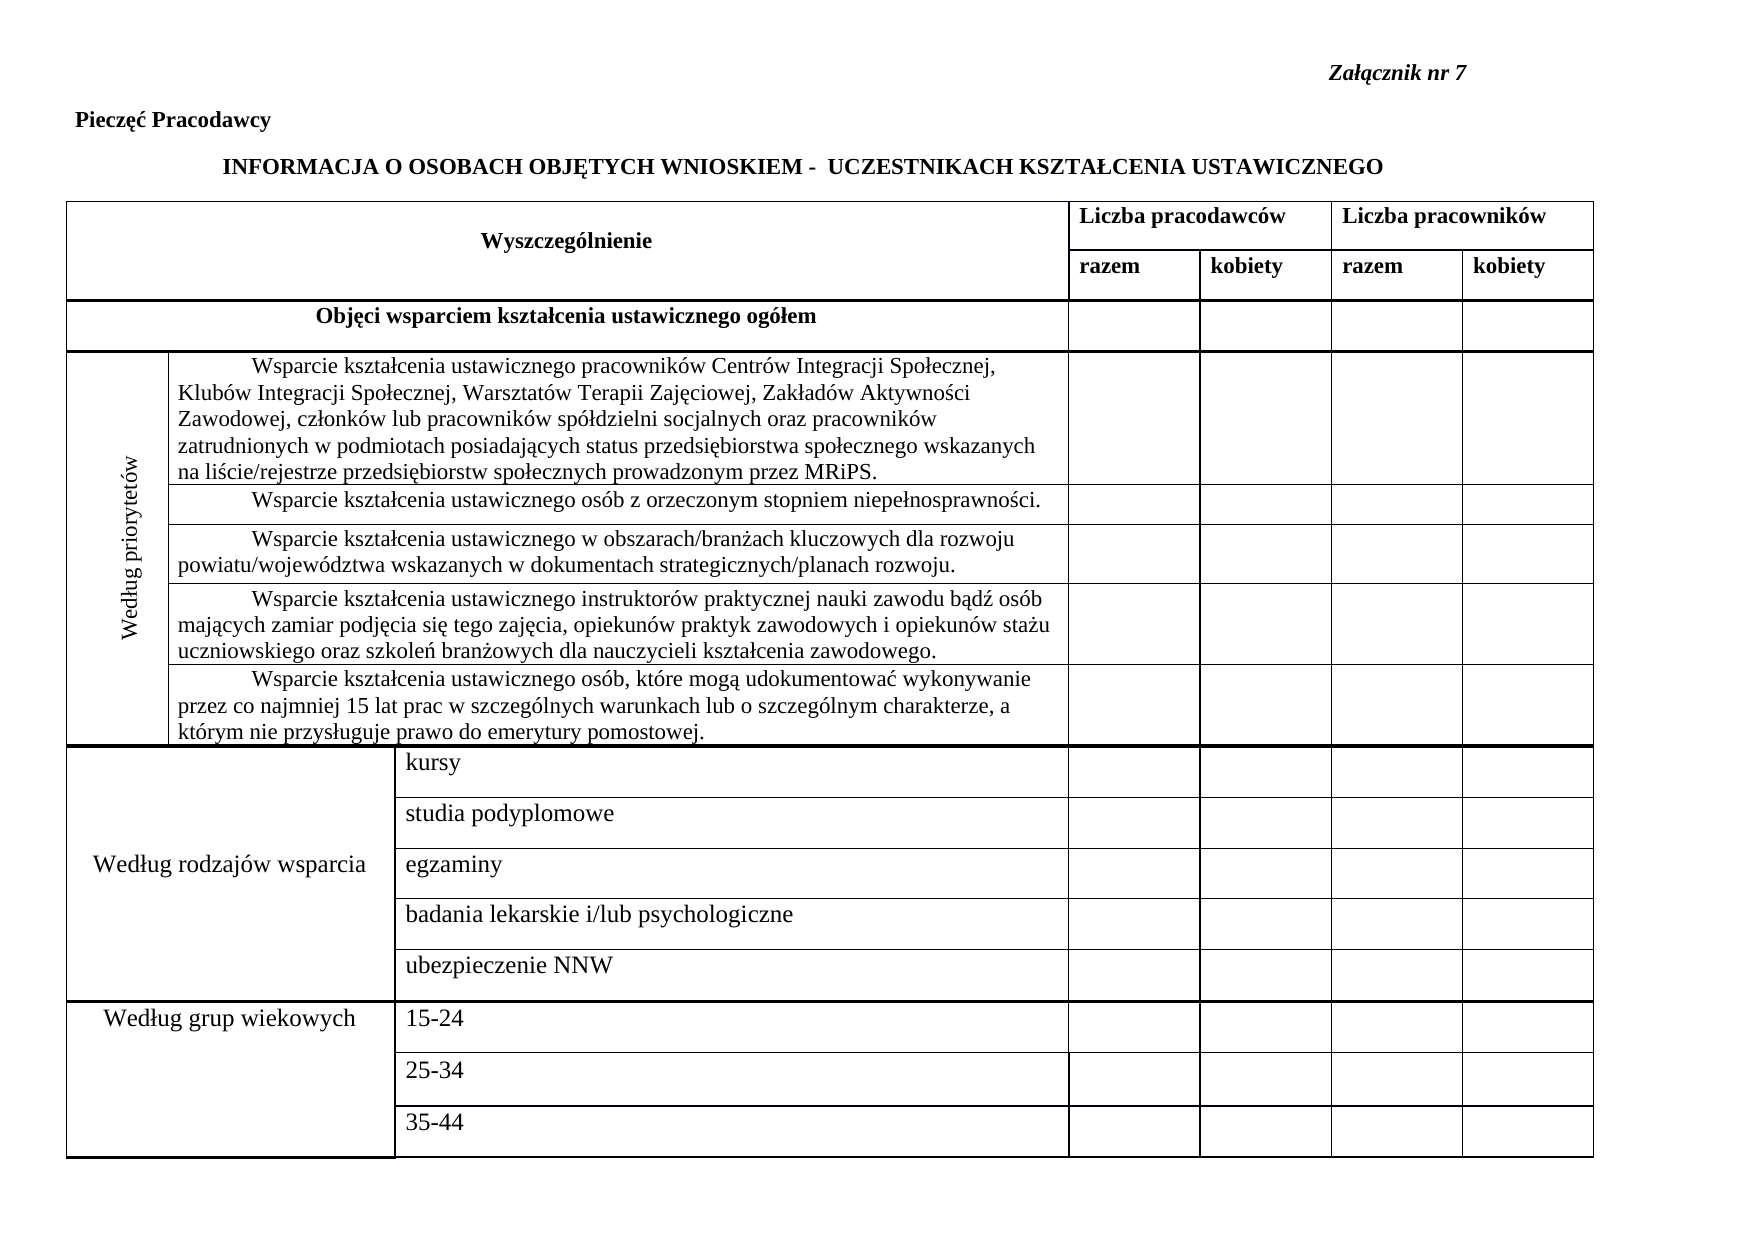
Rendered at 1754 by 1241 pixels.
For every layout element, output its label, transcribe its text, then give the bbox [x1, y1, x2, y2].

table_cell Wsparcie kształcenia ustawicznego osób z orzeczonym stopniem niepełnosprawności. [169, 485, 1068, 524]
table_cell Objęci wsparciem kształcenia ustawicznego ogółem [67, 302, 1068, 349]
table_cell [1201, 950, 1331, 999]
table_cell [1069, 1003, 1199, 1052]
table_cell [1069, 485, 1199, 524]
table_cell [1332, 849, 1462, 898]
table_cell kursy [396, 748, 1068, 797]
table_cell [1332, 302, 1462, 349]
table_cell [1201, 525, 1331, 583]
table_cell [1201, 849, 1331, 898]
table_cell 35-44 [396, 1107, 1068, 1156]
table_cell [1201, 302, 1331, 349]
table_cell [1332, 748, 1462, 797]
table_cell [1069, 849, 1199, 898]
table_cell [1332, 899, 1462, 949]
table_cell 25-34 [396, 1053, 1068, 1105]
table_cell [1069, 748, 1199, 797]
table_cell [1070, 1107, 1199, 1156]
table_cell Według priorytetów [67, 353, 168, 744]
table_cell 15-24 [396, 1003, 1068, 1052]
table_cell Według rodzajów wsparcia [67, 748, 394, 999]
table_cell [1463, 1003, 1593, 1052]
table_cell egzaminy [396, 849, 1068, 898]
table_cell [1332, 1003, 1462, 1052]
table_cell kobiety [1463, 251, 1593, 299]
table_cell [1463, 950, 1593, 999]
table_cell [1332, 353, 1462, 484]
table_cell [1069, 302, 1199, 349]
table_cell [1463, 748, 1593, 797]
table_cell [1069, 584, 1199, 664]
table_cell [1201, 899, 1331, 949]
table_cell [1463, 849, 1593, 898]
table_cell badania lekarskie i/lub psychologiczne [396, 899, 1068, 949]
table_cell razem [1332, 251, 1462, 299]
table_cell [1332, 665, 1462, 744]
table_cell [1201, 353, 1331, 484]
table_cell [1463, 1107, 1593, 1156]
table_cell [1332, 485, 1462, 524]
table_cell [1069, 899, 1199, 949]
table_cell [1201, 1107, 1331, 1156]
table_cell [1069, 950, 1199, 999]
table_cell razem [1070, 251, 1199, 299]
text INFORMACJA O OSOBACH OBJĘTYCH WNIOSKIEM - UCZESTNIKACH KSZTAŁCENIA USTAWICZNEGO [149, 153, 1679, 180]
table_cell [1332, 798, 1462, 848]
table_cell [1201, 485, 1331, 524]
table_cell [1463, 353, 1593, 484]
table_cell Wsparcie kształcenia ustawicznego instruktorów praktycznej nauki zawodu bądź osób mających zamiar podjęcia się tego zajęcia, opiekunów praktyk zawodowych i opiekunów stażu uczniowskiego oraz szkoleń branżowych dla nauczycieli kształcenia zawodowego. [169, 584, 1068, 664]
table_cell [1201, 584, 1331, 664]
table_cell [1332, 950, 1462, 999]
text Załącznik nr 7 [75, 59, 1679, 85]
table_cell [1463, 525, 1593, 583]
table_cell Według grup wiekowych [67, 1003, 394, 1156]
table_header Wyszczególnienie [67, 202, 1068, 299]
table_cell [1069, 353, 1199, 484]
table_cell [1069, 665, 1199, 744]
table_cell [1201, 1003, 1331, 1052]
table_cell Wsparcie kształcenia ustawicznego w obszarach/branżach kluczowych dla rozwoju powiatu/województwa wskazanych w dokumentach strategicznych/planach rozwoju. [169, 525, 1068, 583]
table_cell Wsparcie kształcenia ustawicznego pracowników Centrów Integracji Społecznej, Klubów Integracji Społecznej, Warsztatów Terapii Zajęciowej, Zakładów Aktywności Zawodowej, członków lub pracowników spółdzielni socjalnych oraz pracowników zatrudnionych w podmiotach posiadających status przedsiębiorstwa społecznego wskazanych na liście/rejestrze przedsiębiorstw społecznych prowadzonym przez MRiPS. [169, 353, 1068, 484]
table_cell [1201, 798, 1331, 848]
table_cell [1201, 1053, 1331, 1105]
table_cell [1332, 1107, 1462, 1156]
table_cell studia podyplomowe [396, 798, 1068, 848]
table_cell [1069, 798, 1199, 848]
table_cell ubezpieczenie NNW [396, 950, 1068, 999]
table_cell [1332, 1053, 1462, 1105]
table_cell [1463, 665, 1593, 744]
table_header Liczba pracodawców [1070, 202, 1331, 249]
table_cell [1201, 748, 1331, 797]
table_cell [1332, 584, 1462, 664]
table_cell [1069, 525, 1199, 583]
table_cell [1463, 302, 1593, 349]
table_cell [1463, 899, 1593, 949]
table_cell [1463, 1053, 1593, 1105]
text Pieczęć Pracodawcy [75, 106, 1679, 133]
table_cell [1463, 798, 1593, 848]
table_cell [1332, 525, 1462, 583]
table_cell Wsparcie kształcenia ustawicznego osób, które mogą udokumentować wykonywanie przez co najmniej 15 lat prac w szczególnych warunkach lub o szczególnym charakterze, a którym nie przysługuje prawo do emerytury pomostowej. [169, 665, 1068, 744]
table_cell [1070, 1053, 1199, 1105]
table_header Liczba pracowników [1332, 202, 1593, 249]
table_cell [1201, 665, 1331, 744]
table_cell [1463, 485, 1593, 524]
table_cell [1463, 584, 1593, 664]
table_cell kobiety [1201, 251, 1331, 299]
